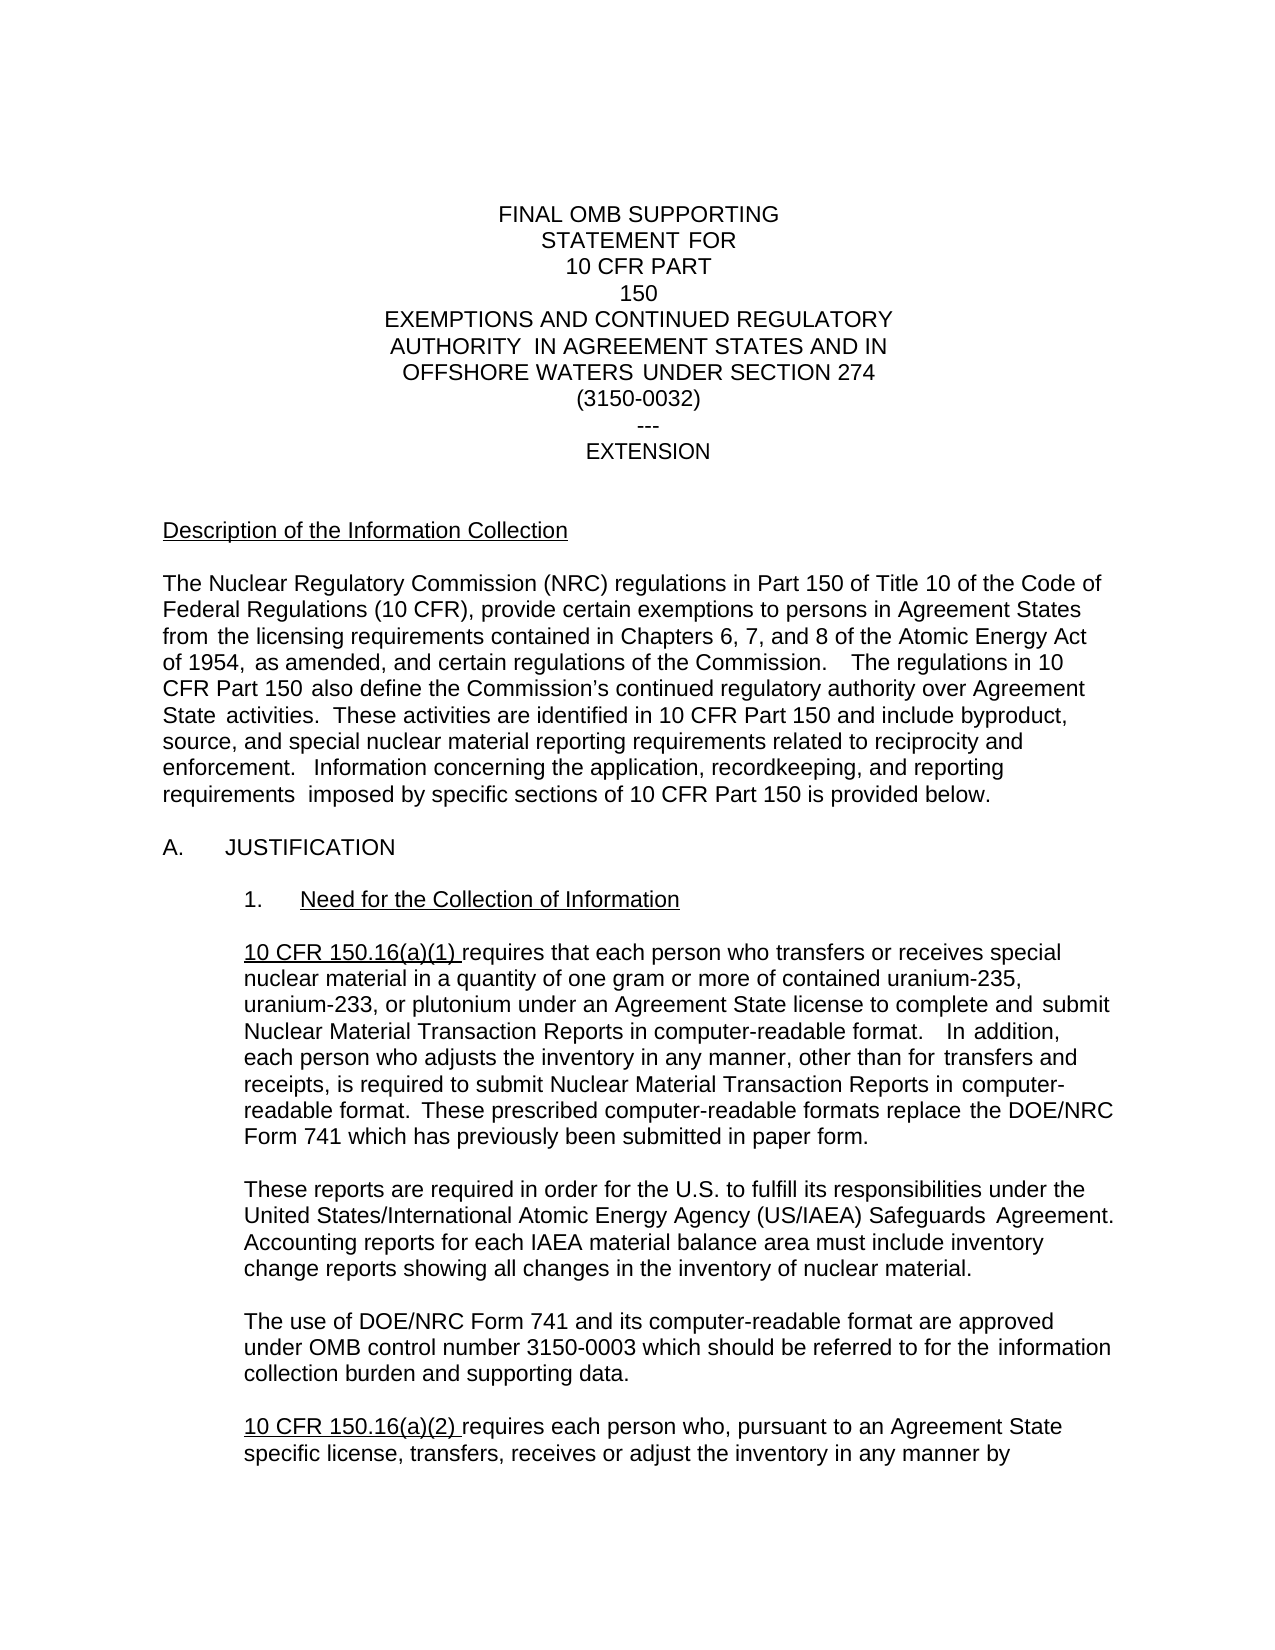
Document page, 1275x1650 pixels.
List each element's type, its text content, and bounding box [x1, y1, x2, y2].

text These reports are required in order for the U.S. to fulfill its responsibilities under the United States/International Atomic Energy Agency (US/IAEA) Safeguards Agreement. Accounting reports for each IAEA material balance area must include inventory change reports showing all changes in the inventory of nuclear material. [244, 1176, 1114, 1281]
list JUSTIFICATION [162, 833, 1125, 860]
text 10 CFR 150.16(a)(2) requires each person who, pursuant to an Agreement State specific license, transfers, receives or adjust the inventory in any manner by [244, 1413, 1114, 1466]
text ---EXTENSION [584, 412, 712, 464]
list Need for the Collection of Information [244, 886, 1125, 912]
text 10 CFR 150.16(a)(1) requires that each person who transfers or receives special nuclear material in a quantity of one gram or more of contained uranium-235, uranium-233, or plutonium under an Agreement State license to complete and submit Nuclear Material Transaction Reports in computer-readable format. In addition, each person who adjusts the inventory in any manner, other than for transfers and receipts, is required to submit Nuclear Material Transaction Reports in computer-readable format. These prescribed computer-readable formats replace the DOE/NRC Form 741 which has previously been submitted in paper form. [244, 939, 1114, 1149]
text FINAL OMB SUPPORTING STATEMENT FOR [437, 201, 841, 254]
text The use of DOE/NRC Form 741 and its computer-readable format are approved under OMB control number 3150-0003 which should be referred to for the information collection burden and supporting data. [244, 1308, 1114, 1387]
text The Nuclear Regulatory Commission (NRC) regulations in Part 150 of Title 10 of the Code of Federal Regulations (10 CFR), provide certain exemptions to persons in Agreement States from the licensing requirements contained in Chapters 6, 7, and 8 of the Atomic Energy Act of 1954, as amended, and certain regulations of the Commission. The regulations in 10 CFR Part 150 also define the Commission’s continued regulatory authority over Agreement State activities. These activities are identified in 10 CFR Part 150 and include byproduct, source, and special nuclear material reporting requirements related to reciprocity and enforcement. Information concerning the application, recordkeeping, and reporting requirements imposed by specific sections of 10 CFR Part 150 is provided below. [162, 570, 1112, 807]
text EXEMPTIONS AND CONTINUED REGULATORY AUTHORITY IN AGREEMENT STATES AND IN OFFSHORE WATERS UNDER SECTION 274 [328, 306, 949, 385]
text Description of the Information Collection [162, 517, 1125, 543]
text 10 CFR PART 150 [553, 254, 724, 306]
text (3150-0032) [553, 385, 724, 412]
